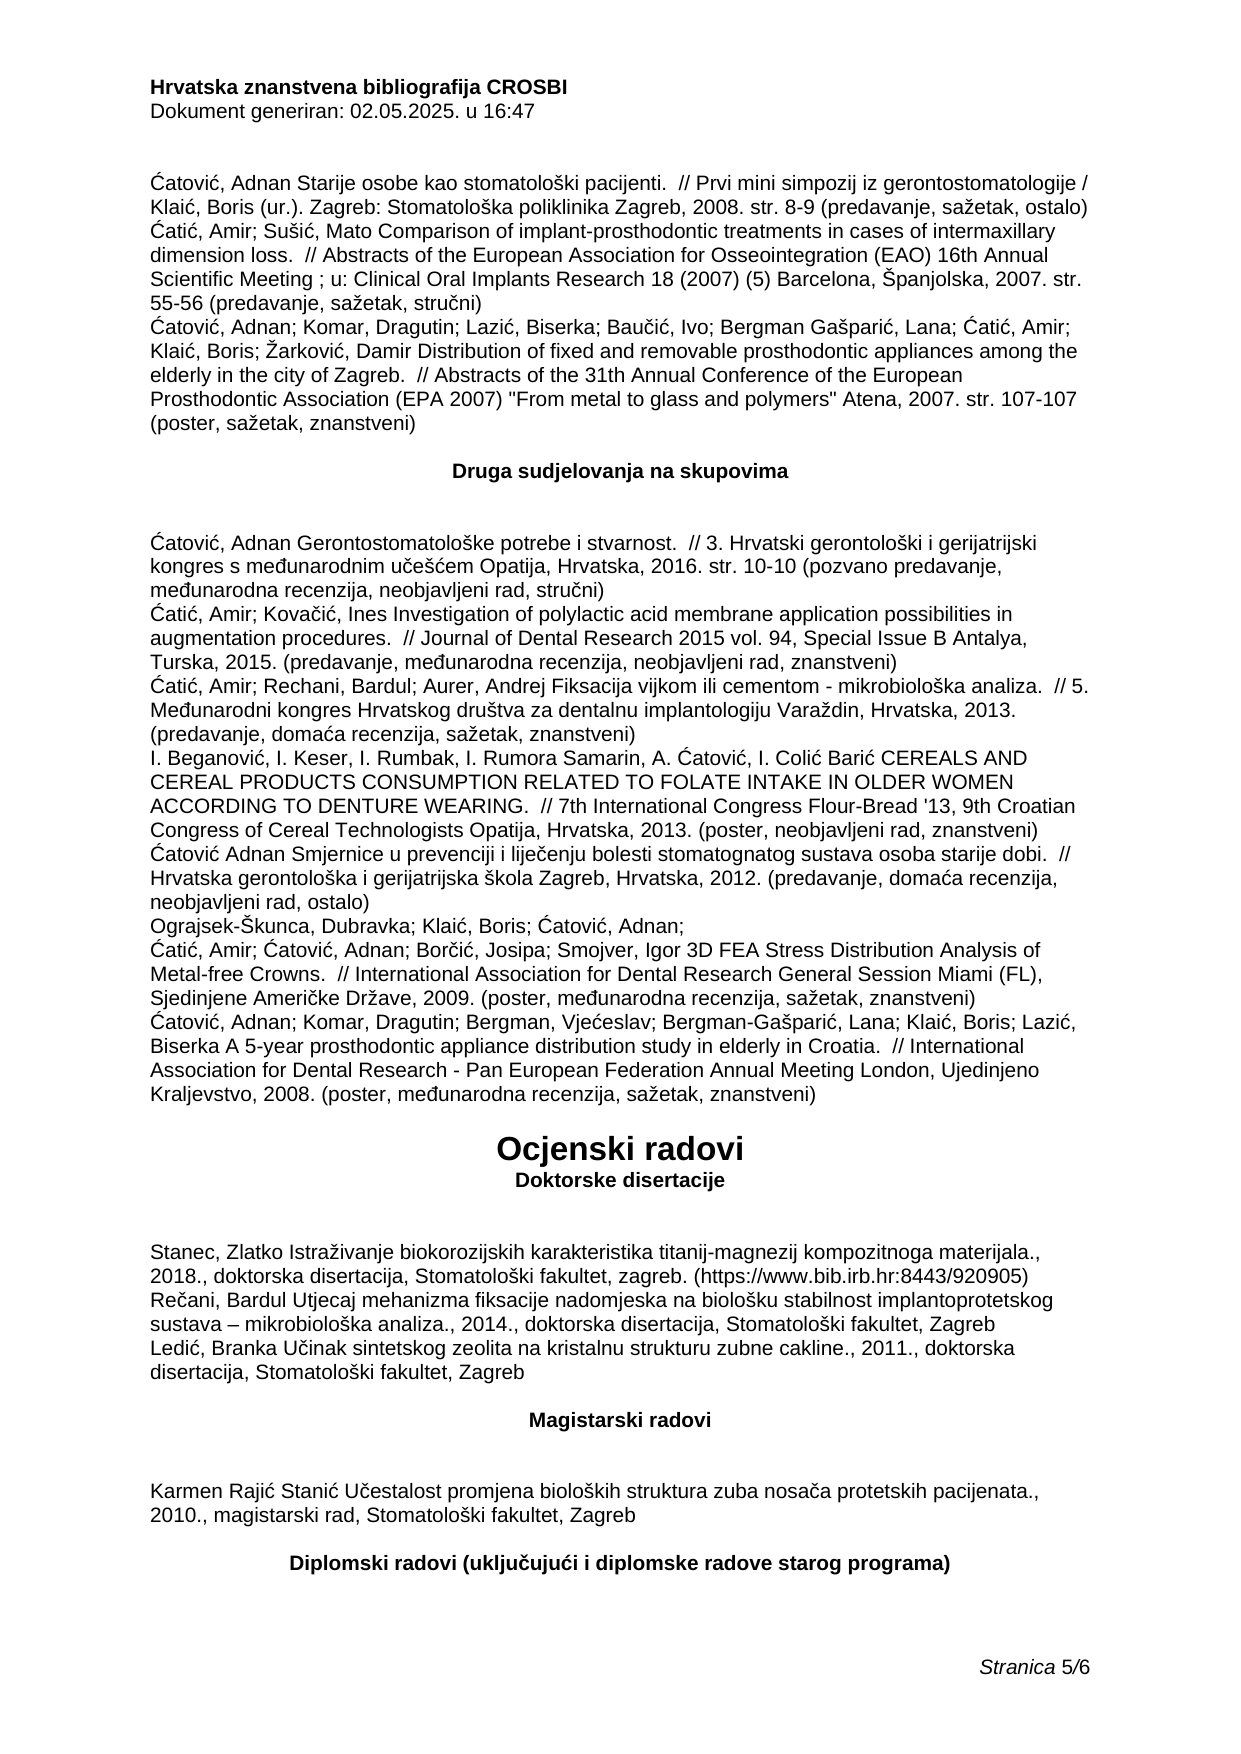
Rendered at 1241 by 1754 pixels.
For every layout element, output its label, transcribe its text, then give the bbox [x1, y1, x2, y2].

text Ćatić, Amir; Rechani, Bardul; Aurer, Andrej [150, 674, 1090, 746]
text Rečani, Bardul [150, 1288, 1090, 1336]
text Ćatović, Adnan; Komar, Dragutin; Bergman, Vjećeslav; Bergman-Gašparić, Lana; Klaić, Boris; Lazić, Biserka [150, 1009, 1090, 1105]
subtitle Diplomski radovi (uključujući i diplomske radove starog programa) [150, 1551, 1090, 1575]
text Ćatić, Amir; Ćatović, Adnan; Borčić, Josipa; Smojver, Igor [150, 938, 1090, 1009]
text Ćatović Adnan [150, 842, 1090, 914]
subtitle Druga sudjelovanja na skupovima [150, 458, 1090, 482]
text Ćatović, Adnan; Komar, Dragutin; Lazić, Biserka; Baučić, Ivo; Bergman Gašparić, Lana; Ćatić, Amir; Klaić, Boris; Žarković, Damir [150, 315, 1090, 434]
text Karmen Rajić Stanić [150, 1479, 1090, 1527]
subtitle Ocjenski radovi [150, 1129, 1090, 1168]
text Ćatić, Amir; Sušić, Mato [150, 219, 1090, 315]
text Ćatović, Adnan [150, 171, 1090, 219]
subtitle Magistarski radovi [150, 1407, 1090, 1431]
text Ćatović, Adnan [150, 530, 1090, 602]
text Stanec, Zlatko [150, 1240, 1090, 1288]
text Ograjsek-Škunca, Dubravka; Klaić, Boris; Ćatović, Adnan; [150, 914, 1090, 938]
text I. Beganović, I. Keser, I. Rumbak, I. Rumora Samarin, A. Ćatović, I. Colić Barić [150, 746, 1090, 842]
text Ledić, Branka [150, 1336, 1090, 1383]
subtitle Doktorske disertacije [150, 1168, 1090, 1192]
text Ćatić, Amir; Kovačić, Ines [150, 602, 1090, 674]
